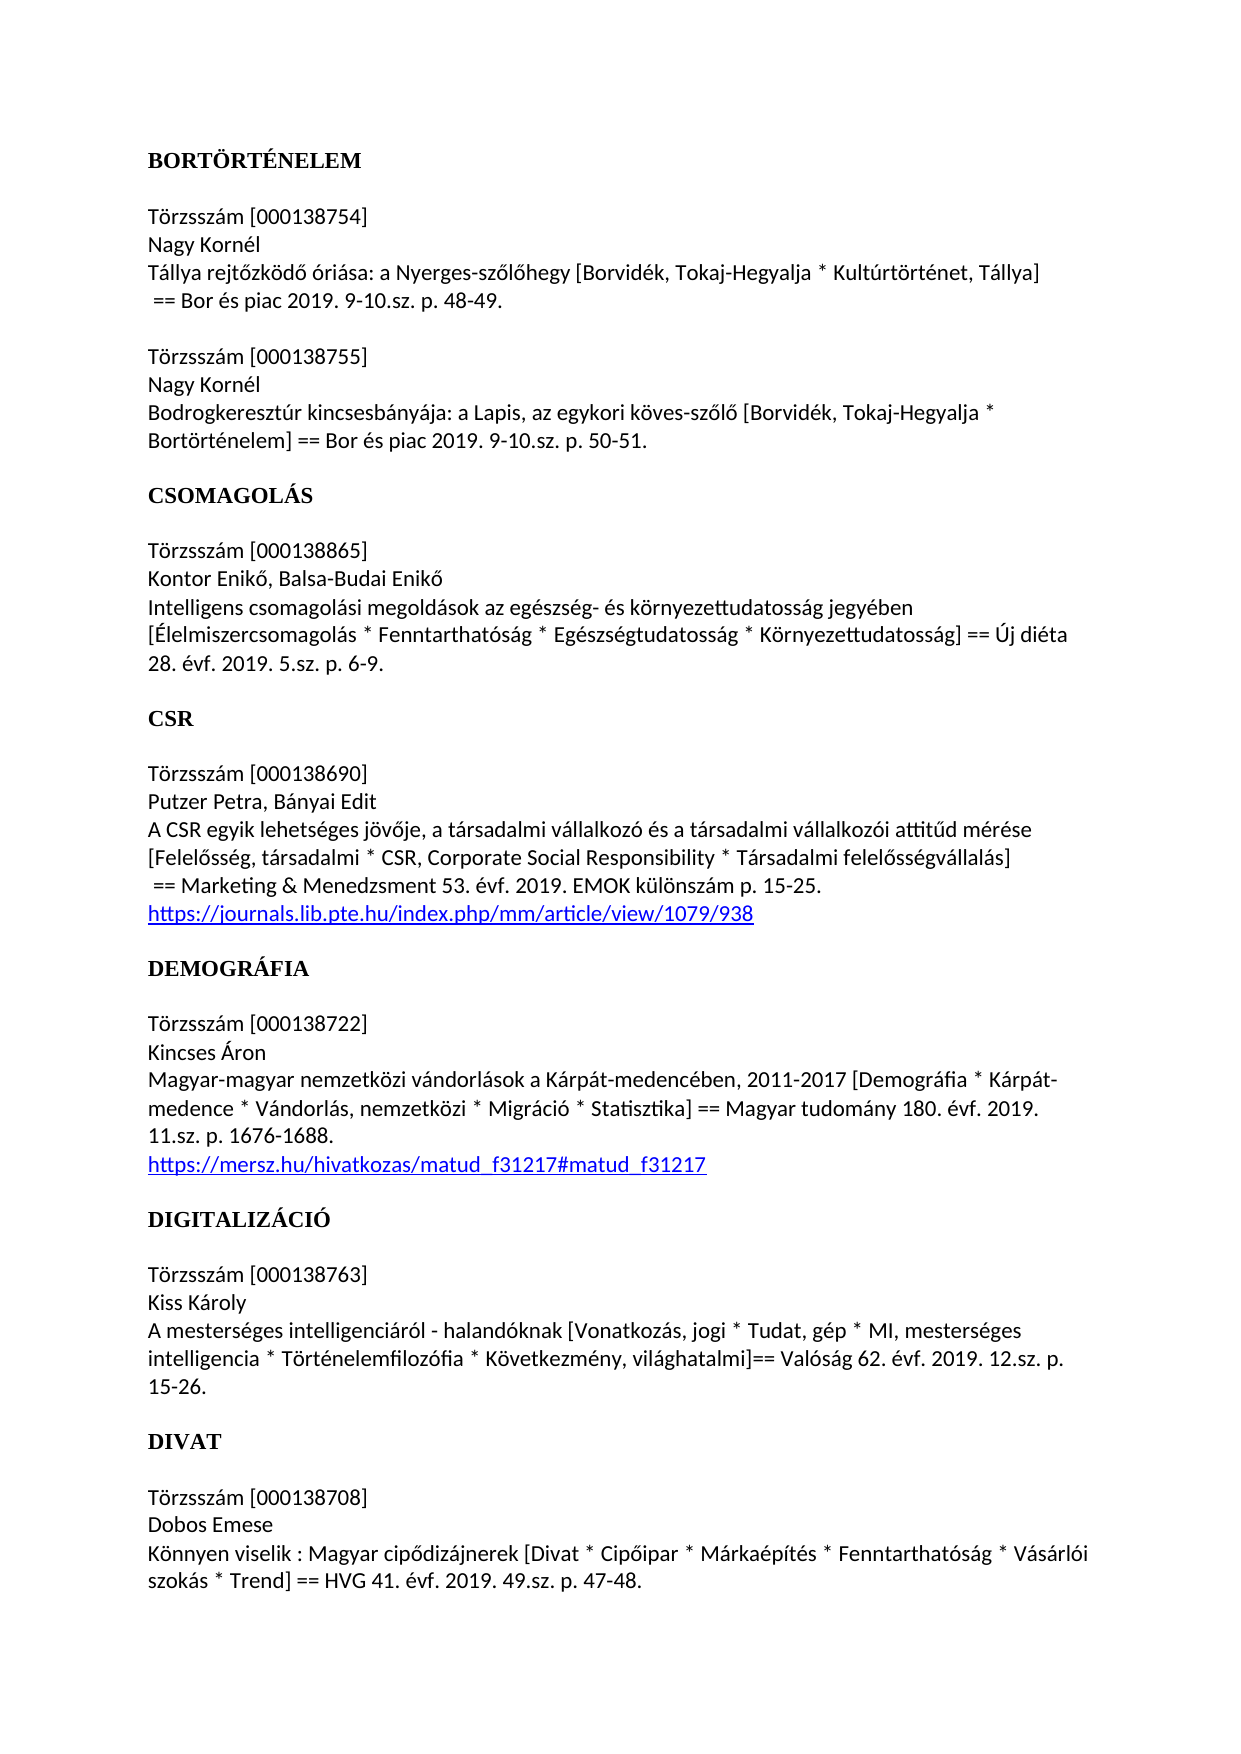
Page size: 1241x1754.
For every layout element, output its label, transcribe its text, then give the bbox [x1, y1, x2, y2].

text Törzsszám [000138754] [148, 202, 1093, 230]
text DIVAT [148, 1428, 1093, 1454]
text BORTÖRTÉNELEM [148, 148, 1093, 174]
text Tállya rejtőzködő óriása: a Nyerges-szőlőhegy [Borvidék, Tokaj-Hegyalja * Kultúrtörténet, Tállya] [148, 258, 1093, 286]
text Törzsszám [000138690] [148, 759, 1093, 787]
text Kiss Károly [148, 1288, 1093, 1316]
text Kontor Enikő, Balsa-Budai Enikő [148, 564, 1093, 593]
text DEMOGRÁFIA [148, 955, 1093, 982]
text Törzsszám [000138763] [148, 1260, 1093, 1288]
text https://journals.lib.pte.hu/index.php/mm/article/view/1079/938 [148, 899, 1093, 927]
text == Bor és piac 2019. 9-10.sz. p. 48-49. [148, 286, 1093, 314]
text Dobos Emese [148, 1511, 1093, 1539]
text A mesterséges intelligenciáról - halandóknak [Vonatkozás, jogi * Tudat, gép * MI, mesterséges intelligencia * Történelemfilozófia * Következmény, világhatalmi]== Valóság 62. évf. 2019. 12.sz. p. 15-26. [148, 1316, 1093, 1400]
text Nagy Kornél [148, 370, 1093, 398]
text == Marketing & Menedzsment 53. évf. 2019. EMOK különszám p. 15-25. [148, 871, 1093, 899]
text Putzer Petra, Bányai Edit [148, 787, 1093, 815]
text Kincses Áron [148, 1038, 1093, 1066]
text Törzsszám [000138865] [148, 537, 1093, 564]
text CSOMAGOLÁS [148, 482, 1093, 508]
text Bodrogkeresztúr kincsesbányája: a Lapis, az egykori köves-szőlő [Borvidék, Tokaj-Hegyalja * Bortörténelem] == Bor és piac 2019. 9-10.sz. p. 50-51. [148, 398, 1093, 454]
text Könnyen viselik : Magyar cipődizájnerek [Divat * Cipőipar * Márkaépítés * Fenntarthatóság * Vásárlói szokás * Trend] == HVG 41. évf. 2019. 49.sz. p. 47-48. [148, 1539, 1093, 1595]
text Törzsszám [000138755] [148, 342, 1093, 370]
text A CSR egyik lehetséges jövője, a társadalmi vállalkozó és a társadalmi vállalkozói attitűd mérése [Felelősség, társadalmi * CSR, Corporate Social Responsibility * Társadalmi felelősségvállalás] [148, 815, 1093, 871]
text https://mersz.hu/hivatkozas/matud_f31217#matud_f31217 [148, 1150, 1093, 1178]
text Törzsszám [000138708] [148, 1483, 1093, 1511]
text Intelligens csomagolási megoldások az egészség- és környezettudatosság jegyében [Élelmiszercsomagolás * Fenntarthatóság * Egészségtudatosság * Környezettudatosság] == Új diéta 28. évf. 2019. 5.sz. p. 6-9. [148, 593, 1093, 677]
text Nagy Kornél [148, 230, 1093, 258]
text CSR [148, 705, 1093, 731]
text DIGITALIZÁCIÓ [148, 1206, 1093, 1232]
text Magyar-magyar nemzetközi vándorlások a Kárpát-medencében, 2011-2017 [Demográfia * Kárpát-medence * Vándorlás, nemzetközi * Migráció * Statisztika] == Magyar tudomány 180. évf. 2019. 11.sz. p. 1676-1688. [148, 1066, 1093, 1150]
text Törzsszám [000138722] [148, 1009, 1093, 1038]
